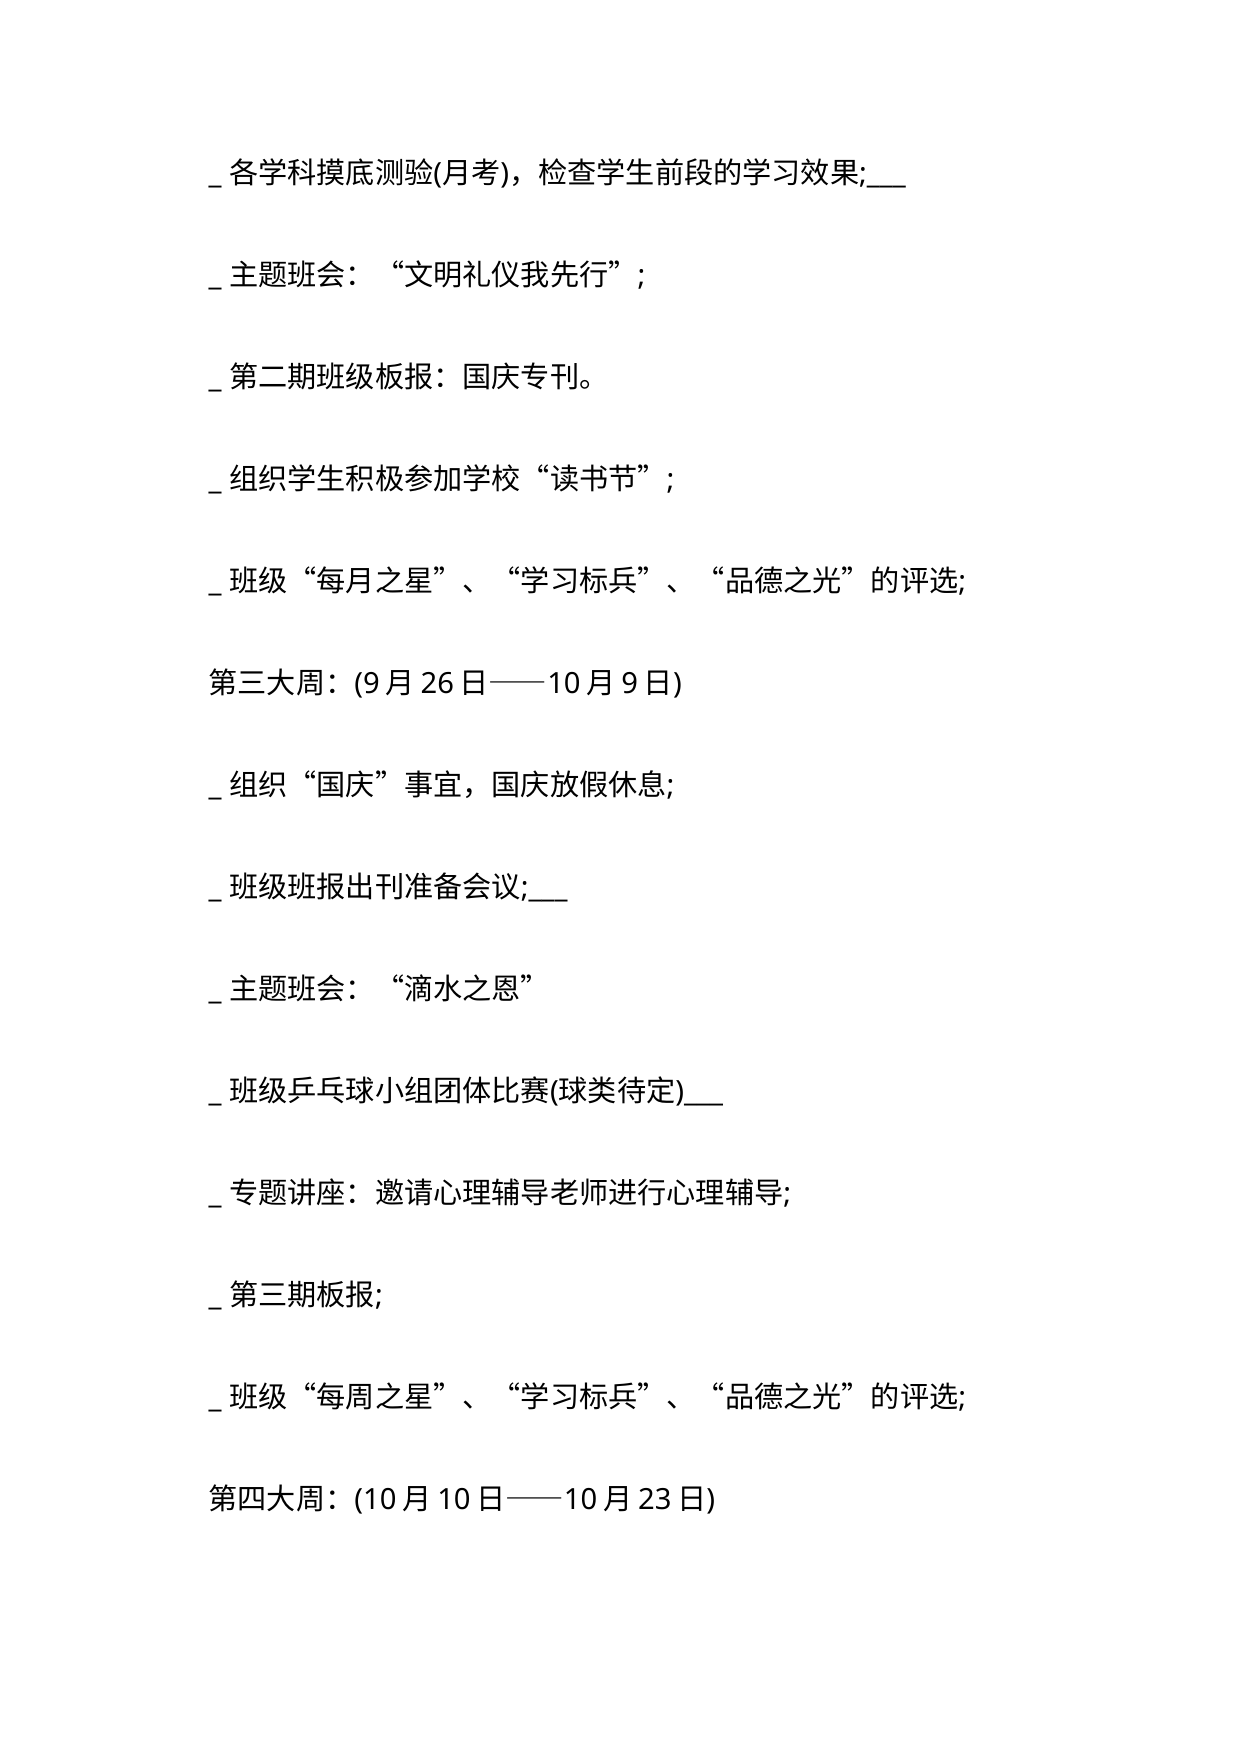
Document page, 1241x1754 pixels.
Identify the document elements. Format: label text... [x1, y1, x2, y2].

text _ 班级班报出刊准备会议;___ [150, 864, 1090, 906]
text 第四大周：(10月10日——10月23日) [150, 1476, 1090, 1518]
text _ 组织“国庆”事宜，国庆放假休息; [150, 762, 1090, 804]
text _ 各学科摸底测验(月考)，检查学生前段的学习效果;___ [150, 150, 1090, 192]
text _ 第三期板报; [150, 1272, 1090, 1314]
text _ 班级“每周之星”、“学习标兵”、“品德之光”的评选; [150, 1374, 1090, 1416]
text _ 班级乒乓球小组团体比赛(球类待定)___ [150, 1068, 1090, 1110]
text _ 第二期班级板报：国庆专刊。 [150, 354, 1090, 396]
text _ 主题班会：“文明礼仪我先行”; [150, 252, 1090, 294]
text _ 专题讲座：邀请心理辅导老师进行心理辅导; [150, 1170, 1090, 1212]
text _ 主题班会：“滴水之恩” [150, 966, 1090, 1008]
text _ 班级“每月之星”、“学习标兵”、“品德之光”的评选; [150, 558, 1090, 600]
text _ 组织学生积极参加学校“读书节”; [150, 456, 1090, 498]
text 第三大周：(9月26日——10月9日) [150, 660, 1090, 702]
